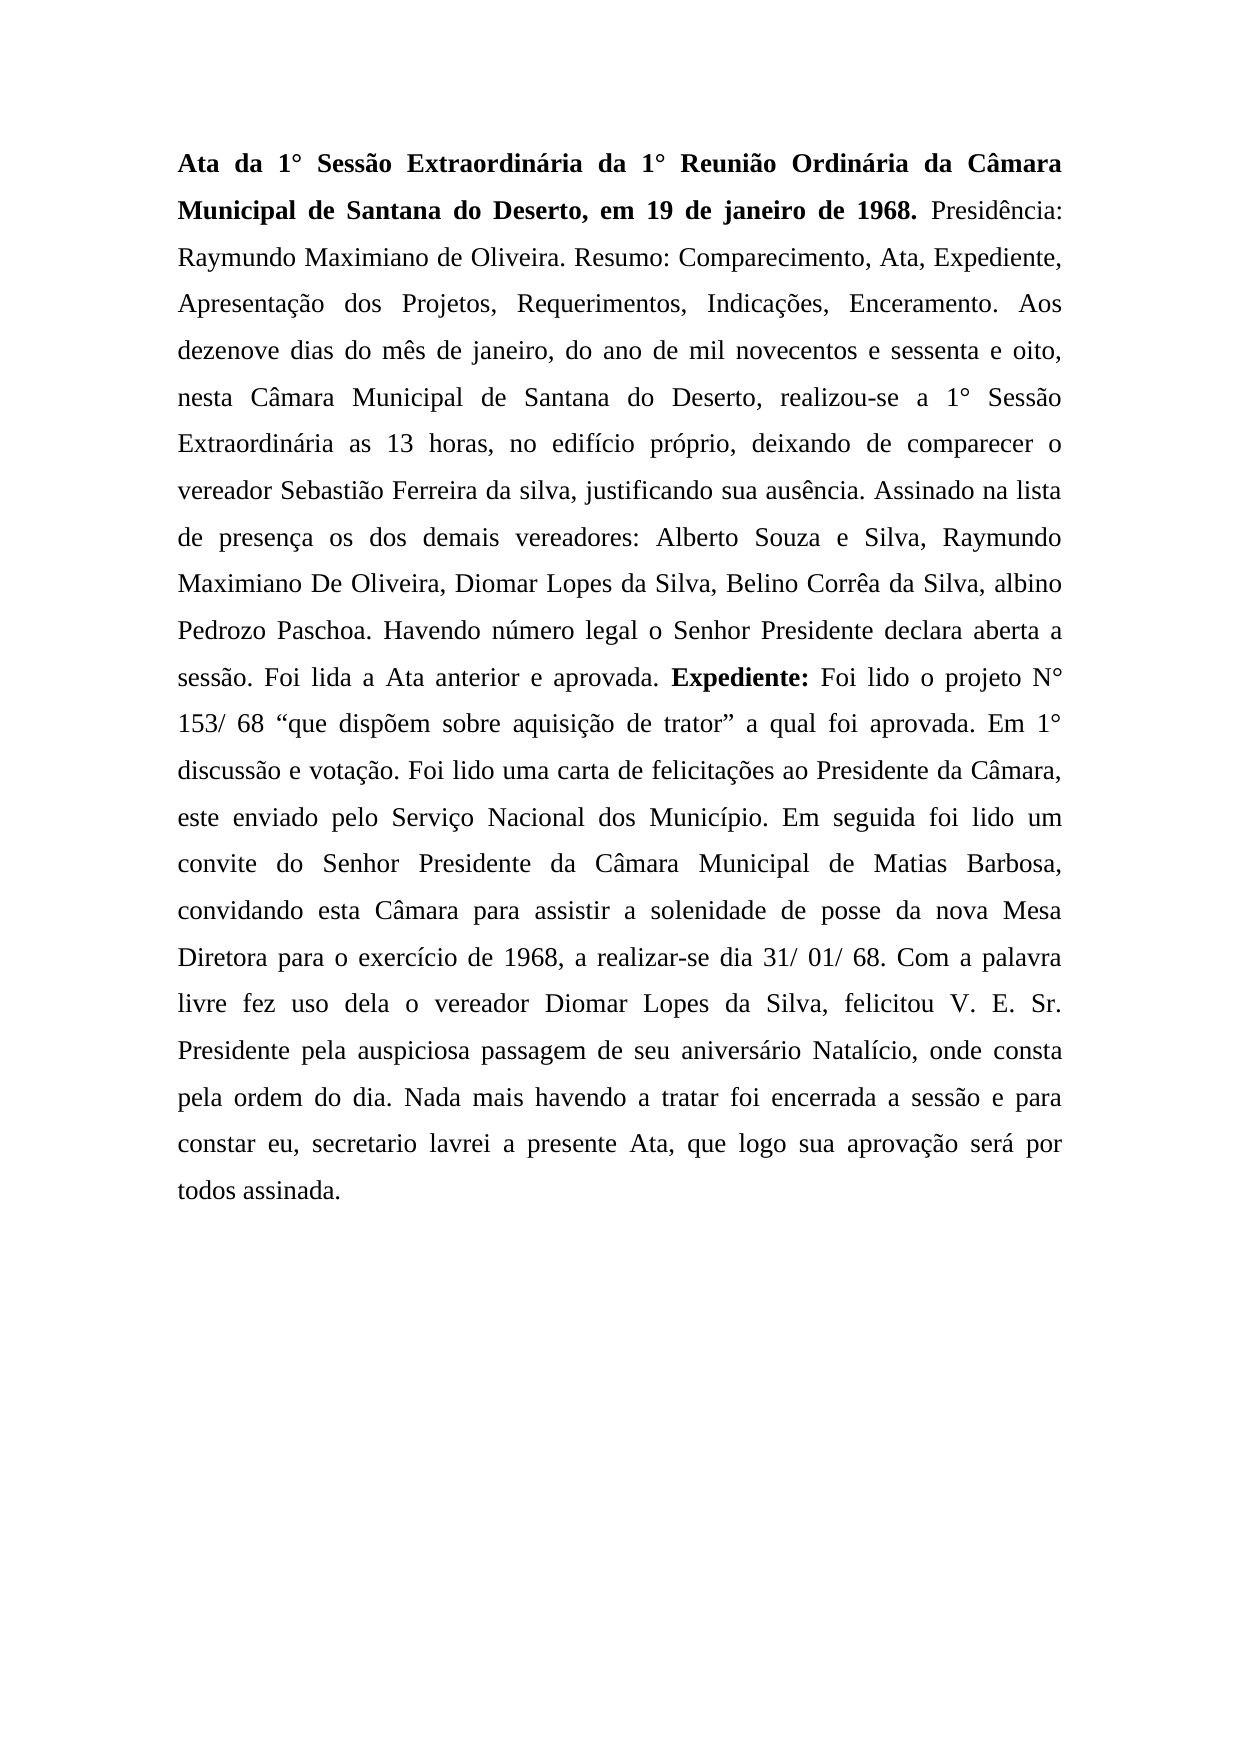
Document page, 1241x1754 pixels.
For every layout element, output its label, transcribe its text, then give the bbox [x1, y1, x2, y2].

text Ata da 1° Sessão Extraordinária da 1° Reunião Ordinária da Câmara Municipal de Santana do Deserto, em 19 de janeiro de 1968. Presidência: Raymundo Maximiano de Oliveira. Resumo: Comparecimento, Ata, Expediente, Apresentação dos Projetos, Requerimentos, Indicações, Enceramento. Aos dezenove dias do mês de janeiro, do ano de mil novecentos e sessenta e oito, nesta Câmara Municipal de Santana do Deserto, realizou-se a 1° Sessão Extraordinária as 13 horas, no edifício próprio, deixando de comparecer o vereador Sebastião Ferreira da silva, justificando sua ausência. Assinado na lista de presença os dos demais vereadores: Alberto Souza e Silva, Raymundo Maximiano De Oliveira, Diomar Lopes da Silva, Belino Corrêa da Silva, albino Pedrozo Paschoa. Havendo número legal o Senhor Presidente declara aberta a sessão. Foi lida a Ata anterior e aprovada. Expediente: Foi lido o projeto N° 153/ 68 “que dispõem sobre aquisição de trator” a qual foi aprovada. Em 1° discussão e votação. Foi lido uma carta de felicitações ao Presidente da Câmara, este enviado pelo Serviço Nacional dos Município. Em seguida foi lido um convite do Senhor Presidente da Câmara Municipal de Matias Barbosa, convidando esta Câmara para assistir a solenidade de posse da nova Mesa Diretora para o exercício de 1968, a realizar-se dia 31/ 01/ 68. Com a palavra livre fez uso dela o vereador Diomar Lopes da Silva, felicitou V. E. Sr. Presidente pela auspiciosa passagem de seu aniversário Natalício, onde consta pela ordem do dia. Nada mais havendo a tratar foi encerrada a sessão e para constar eu, secretario lavrei a presente Ata, que logo sua aprovação será por todos assinada. [177, 148, 1063, 1205]
